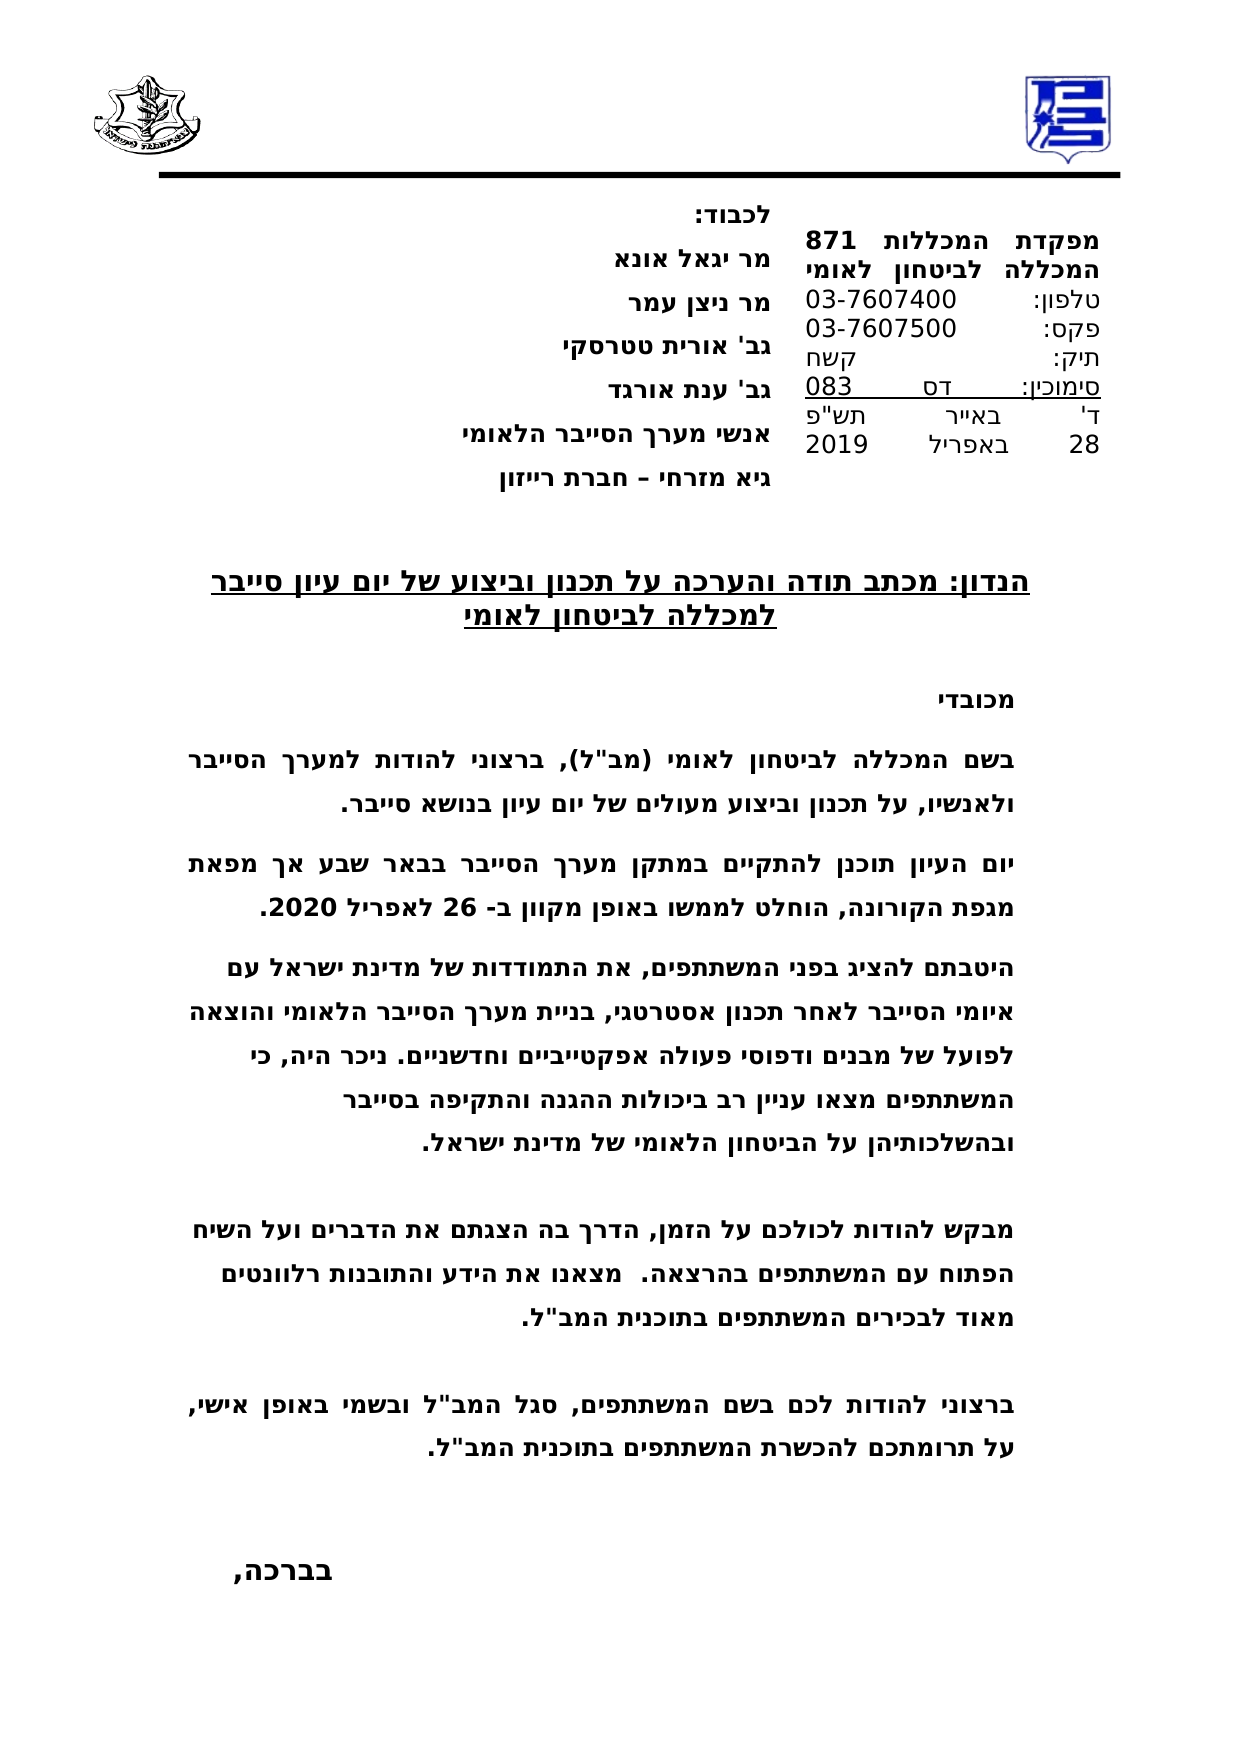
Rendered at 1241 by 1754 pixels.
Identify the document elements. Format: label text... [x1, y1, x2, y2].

text אנשי מערך הסייבר הלאומי [187, 419, 790, 448]
text מר יגאל אונא [187, 244, 790, 273]
text ברצוני להודות לכם בשם המשתתפים, סגל המב"ל ובשמי באופן אישי, על תרומתכם להכשרת המשתתפים בתוכנית המב"ל. [187, 1390, 1016, 1463]
text גב' ענת אורגד [187, 375, 790, 404]
picture [91, 73, 202, 156]
text גב' אורית טטרסקי [187, 332, 790, 361]
text בשם המכללה לביטחון לאומי (מב"ל), ברצוני להודות למערך הסייבר ולאנשיו, על תכנון וביצוע מעולים של יום עיון בנושא סייבר. [187, 745, 1016, 818]
text מר ניצן עמר [187, 288, 790, 317]
text מכובדי [187, 685, 1016, 714]
text מבקש להודות לכולכם על הזמן, הדרך בה הצגתם את הדברים ועל השיח הפתוח עם המשתתפים בהרצאה. מצאנו את הידע והתובנות רלוונטים מאוד לבכירים המשתתפים בתוכנית המב"ל. [187, 1215, 1015, 1332]
text הנדון: מכתב תודה והערכה על תכנון וביצוע של יום עיון סייבר למכללה לביטחון לאומי [187, 564, 1053, 656]
text בברכה, [187, 1553, 378, 1587]
text גיא מזרחי – חברת רייזון [187, 463, 1053, 492]
subtitle לכבוד: [187, 200, 1053, 229]
text היטבתם להציג בפני המשתתפים, את התמודדות של מדינת ישראל עם איומי הסייבר לאחר תכנון אסטרטגי, בניית מערך הסייבר הלאומי והוצאה לפועל של מבנים ודפוסי פעולה אפקטייביים וחדשניים. ניכר היה, כי המשתתפים מצאו עניין רב ביכולות ההגנה והתקיפה בסייבר ובהשלכותיהן על הביטחון הלאומי של מדינת ישראל. [187, 953, 1015, 1158]
picture [999, 56, 1139, 175]
text יום העיון תוכנן להתקיים במתקן מערך הסייבר בבאר שבע אך מפאת מגפת הקורונה, הוחלט לממשו באופן מקוון ב- 26 לאפריל 2020. [187, 849, 1016, 922]
